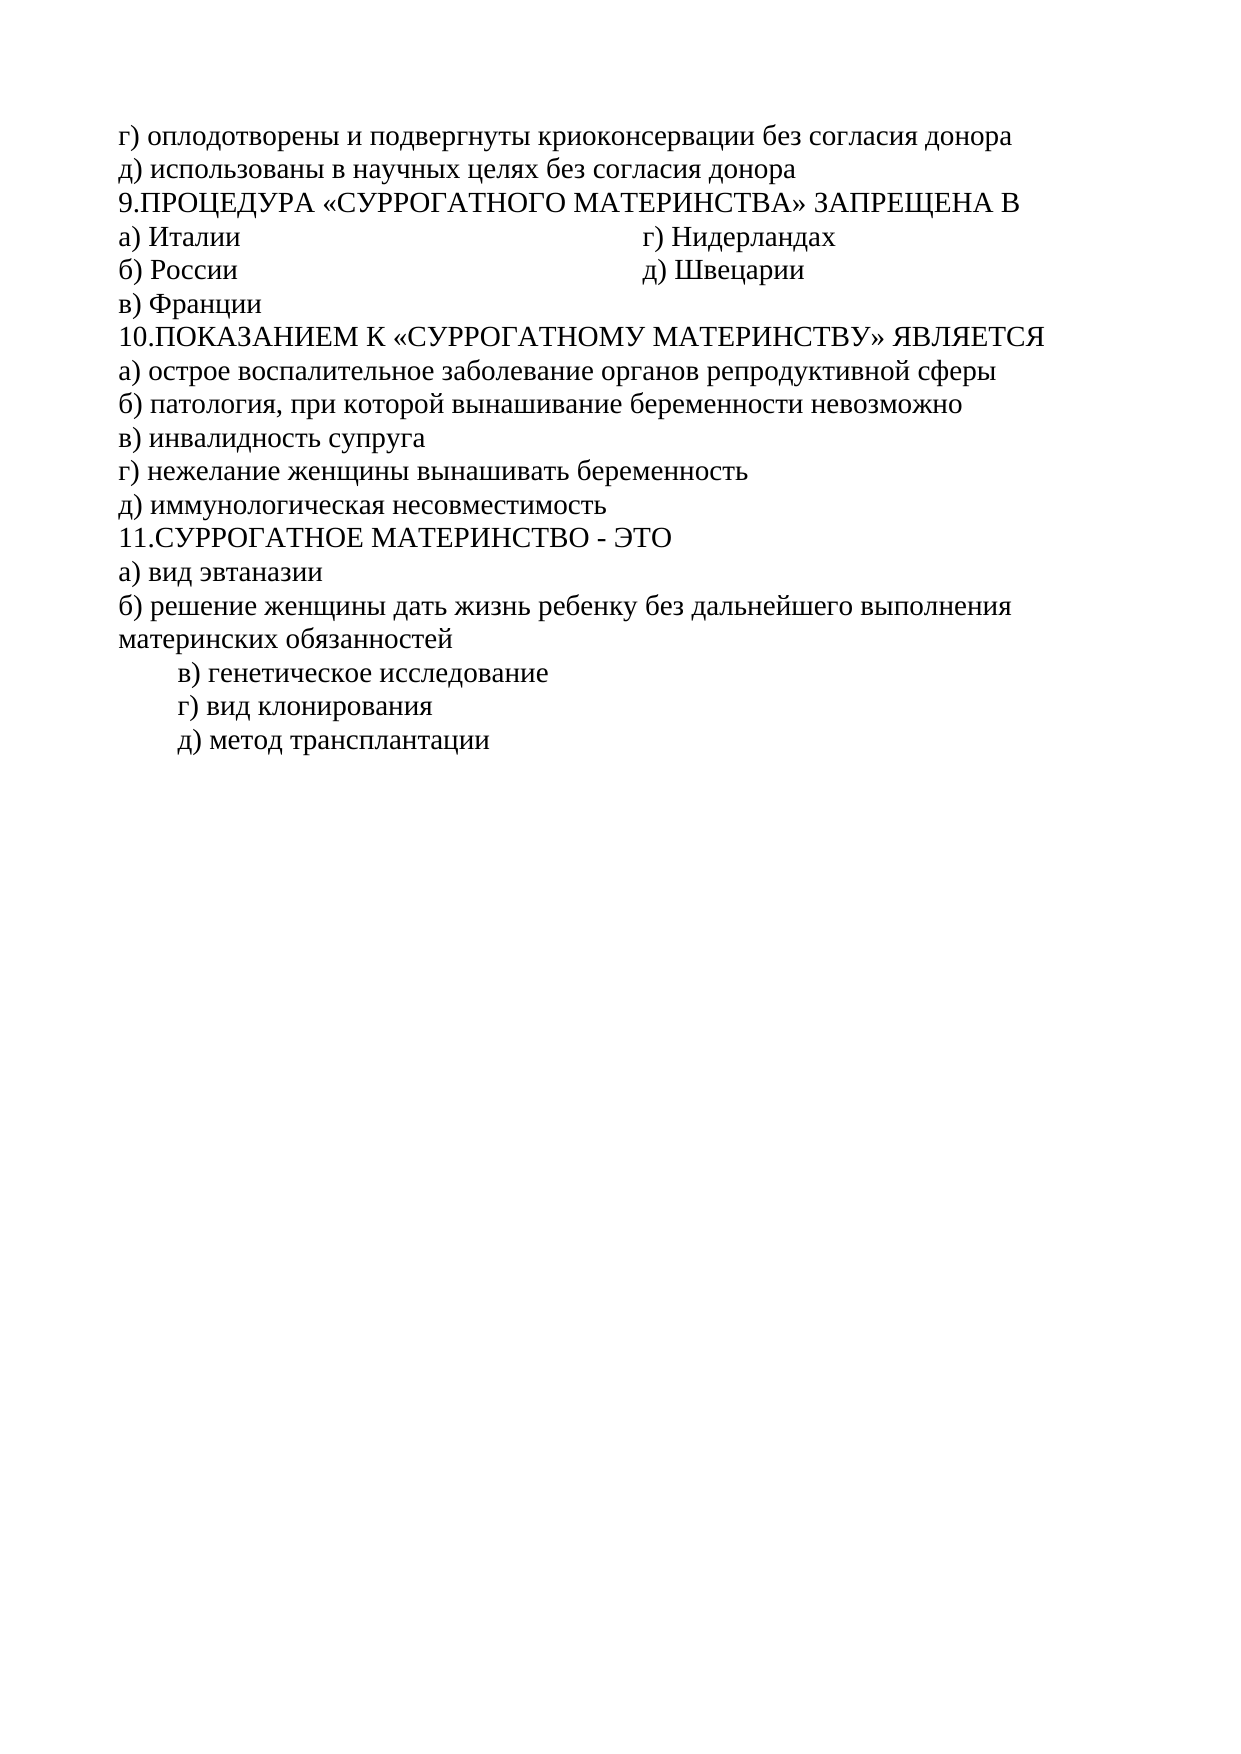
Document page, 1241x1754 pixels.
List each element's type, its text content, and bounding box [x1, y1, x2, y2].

text а) острое воспалительное заболевание органов репродуктивной сферы [118, 353, 1152, 386]
text 9.ПРОЦЕДУРА «СУРРОГАТНОГО МАТЕРИНСТВА» ЗАПРЕЩЕНА В [118, 185, 1152, 219]
text б) патология, при которой вынашивание беременности невозможно [118, 386, 1152, 420]
text а) Италии [118, 219, 627, 252]
text 10.ПОКАЗАНИЕМ К «СУРРОГАТНОМУ МАТЕРИНСТВУ» ЯВЛЯЕТСЯ [118, 319, 1152, 353]
text а) вид эвтаназии [118, 554, 1152, 588]
text г) нежелание женщины вынашивать беременность [118, 453, 1152, 487]
text д) метод трансплантации [177, 722, 1152, 755]
text д) иммунологическая несовместимость [118, 487, 1152, 521]
text б) решение женщины дать жизнь ребенку без дальнейшего выполнения материнских обязанностей [118, 588, 1152, 655]
text в) инвалидность супруга [118, 420, 1152, 453]
text д) использованы в научных целях без согласия донора [118, 152, 1152, 185]
text г) Нидерландах [664, 219, 1152, 252]
text 11.СУРРОГАТНОЕ МАТЕРИНСТВО - ЭТО [118, 521, 1152, 554]
text г) оплодотворены и подвергнуты криоконсервации без согласия донора [118, 118, 1152, 152]
text г) вид клонирования [177, 688, 1152, 722]
text в) Франции [118, 286, 627, 319]
text б) России [118, 252, 627, 286]
text д) Швецарии [664, 252, 1152, 286]
text в) генетическое исследование [177, 655, 1152, 688]
